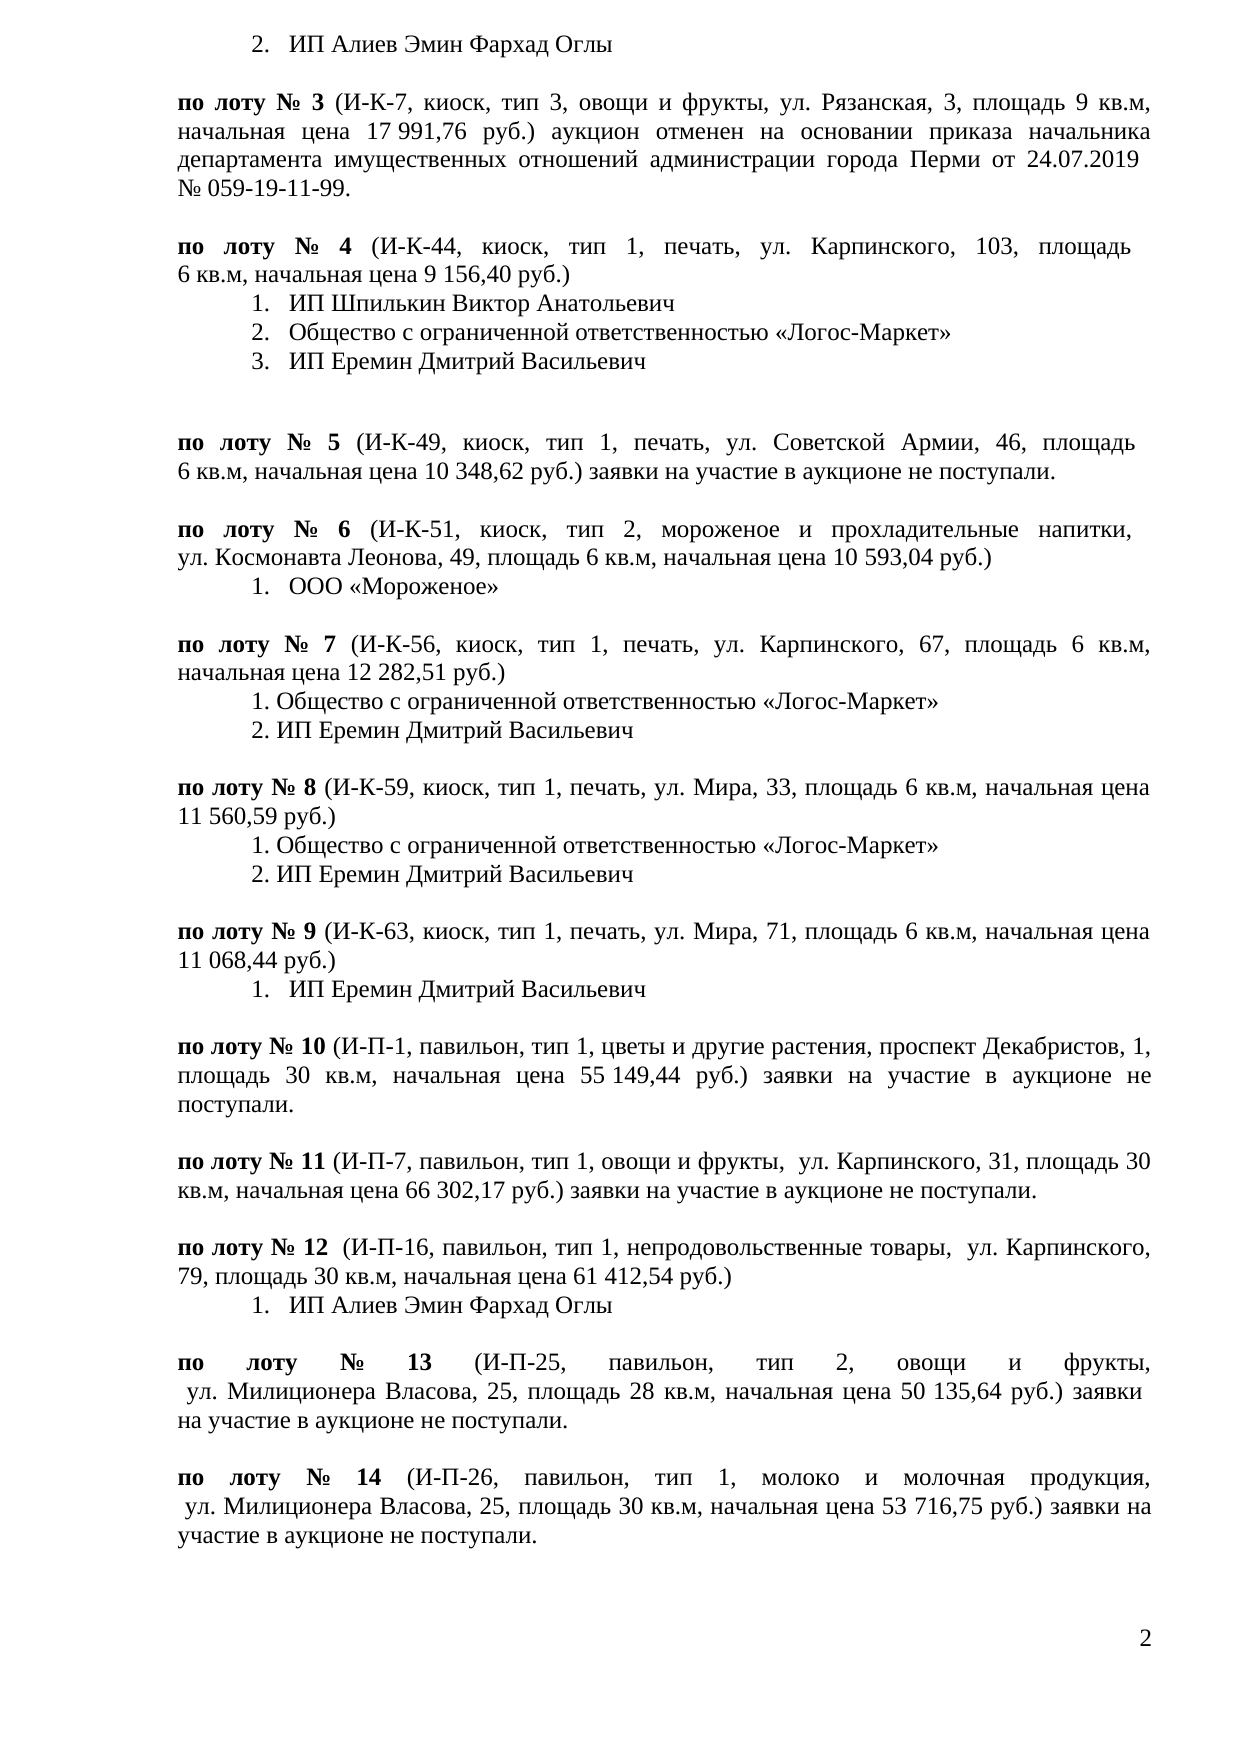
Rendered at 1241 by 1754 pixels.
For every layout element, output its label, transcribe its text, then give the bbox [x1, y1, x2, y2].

list Общество с ограниченной ответственностью «Логос-Маркет» [251, 317, 1152, 346]
text по лоту № 13 (И-П-25, павильон, тип 2, овощи и фрукты, ул. Милиционера Власова, 25, площадь 28 кв.м, начальная цена 50 135,64 руб.) заявки на участие в аукционе не поступали. [177, 1347, 1152, 1434]
list ООО «Мороженое» [251, 571, 1152, 600]
text по лоту № 12 (И-П-16, павильон, тип 1, непродовольственные товары, ул. Карпинского, 79, площадь 30 кв.м, начальная цена 61 412,54 руб.) [177, 1232, 1152, 1290]
text по лоту № 11 (И-П-7, павильон, тип 1, овощи и фрукты, ул. Карпинского, 31, площадь 30 кв.м, начальная цена 66 302,17 руб.) заявки на участие в аукционе не поступали. [177, 1146, 1152, 1204]
text по лоту № 14 (И-П-26, павильон, тип 1, молоко и молочная продукция, ул. Милиционера Власова, 25, площадь 30 кв.м, начальная цена 53 716,75 руб.) заявки на участие в аукционе не поступали. [177, 1462, 1152, 1549]
list ИП Шпилькин Виктор Анатольевич [251, 288, 1152, 317]
text 2. ИП Еремин Дмитрий Васильевич [177, 859, 1152, 887]
text 2. ИП Еремин Дмитрий Васильевич [177, 715, 1152, 744]
list ИП Алиев Эмин Фархад Оглы [251, 1290, 1152, 1319]
text по лоту № 10 (И-П-1, павильон, тип 1, цветы и другие растения, проспект Декабристов, 1, площадь 30 кв.м, начальная цена 55 149,44 руб.) заявки на участие в аукционе не поступали. [177, 1031, 1152, 1117]
list ИП Алиев Эмин Фархад Оглы [251, 29, 1152, 58]
text по лоту № 4 (И-К-44, киоск, тип 1, печать, ул. Карпинского, 103, площадь 6 кв.м, начальная цена 9 156,40 руб.) [177, 231, 1152, 288]
text по лоту № 7 (И-К-56, киоск, тип 1, печать, ул. Карпинского, 67, площадь 6 кв.м, начальная цена 12 282,51 руб.) [177, 629, 1152, 686]
list ИП Еремин Дмитрий Васильевич [251, 974, 1152, 1002]
text по лоту № 5 (И-К-49, киоск, тип 1, печать, ул. Советской Армии, 46, площадь 6 кв.м, начальная цена 10 348,62 руб.) заявки на участие в аукционе не поступали. [177, 427, 1152, 485]
list ИП Еремин Дмитрий Васильевич [251, 346, 1152, 374]
text по лоту № 3 (И-К-7, киоск, тип 3, овощи и фрукты, ул. Рязанская, 3, площадь 9 кв.м, начальная цена 17 991,76 руб.) аукцион отменен на основании приказа начальника департамента имущественных отношений администрации города Перми от 24.07.2019 № 059-19-11-99. [177, 87, 1152, 202]
text 1. Общество с ограниченной ответственностью «Логос-Маркет» [177, 686, 1152, 715]
text по лоту № 6 (И-К-51, киоск, тип 2, мороженое и прохладительные напитки, ул. Космонавта Леонова, 49, площадь 6 кв.м, начальная цена 10 593,04 руб.) [177, 514, 1152, 571]
text по лоту № 8 (И-К-59, киоск, тип 1, печать, ул. Мира, 33, площадь 6 кв.м, начальная цена 11 560,59 руб.) [177, 772, 1152, 830]
text по лоту № 9 (И-К-63, киоск, тип 1, печать, ул. Мира, 71, площадь 6 кв.м, начальная цена 11 068,44 руб.) [177, 916, 1152, 974]
text 1. Общество с ограниченной ответственностью «Логос-Маркет» [177, 830, 1152, 859]
